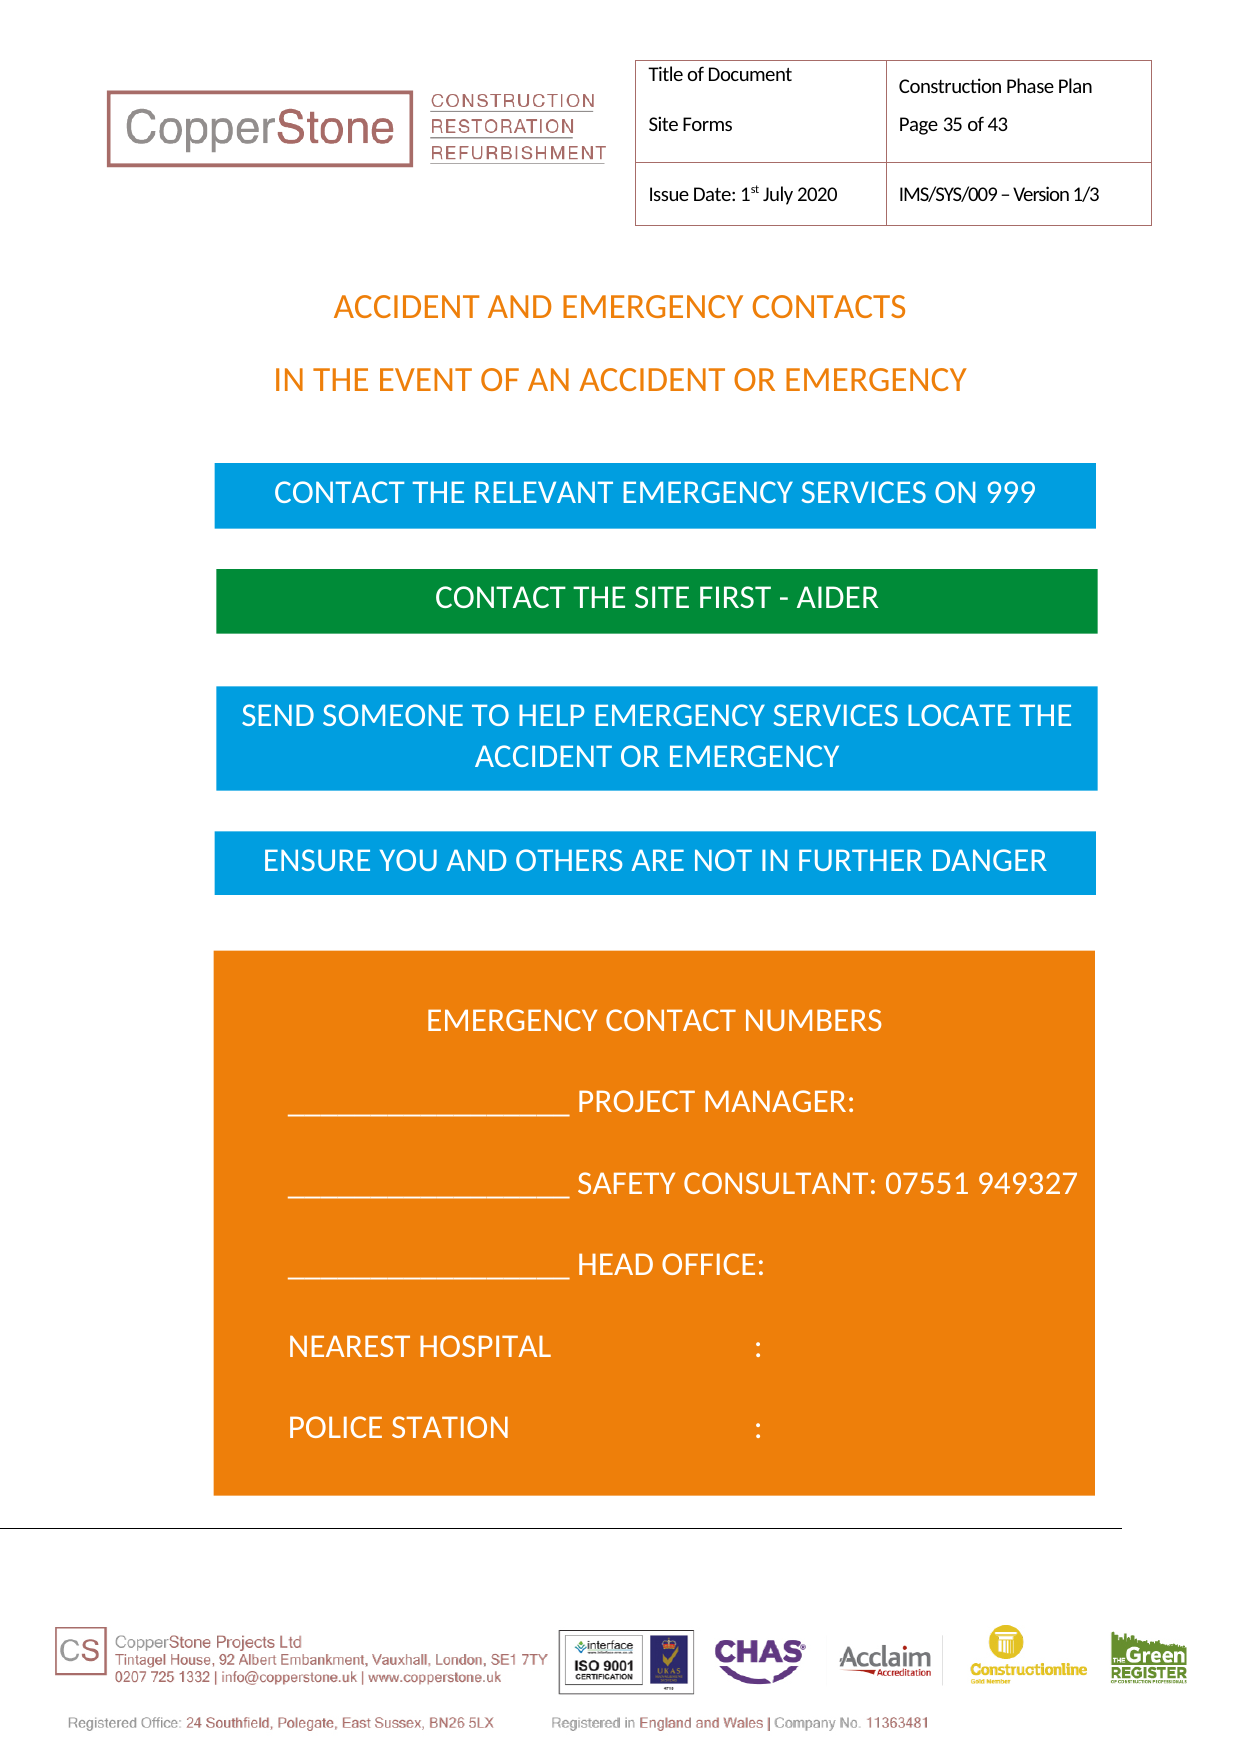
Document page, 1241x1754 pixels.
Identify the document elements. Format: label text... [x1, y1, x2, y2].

text In the event of an accident or emergency [118, 357, 1122, 400]
subtitle Copies to be displayed on siteACCIDENT AND EMERGENCY CONTACTS [118, 284, 1122, 328]
picture [0, 1592, 1216, 1754]
picture [98, 81, 620, 172]
